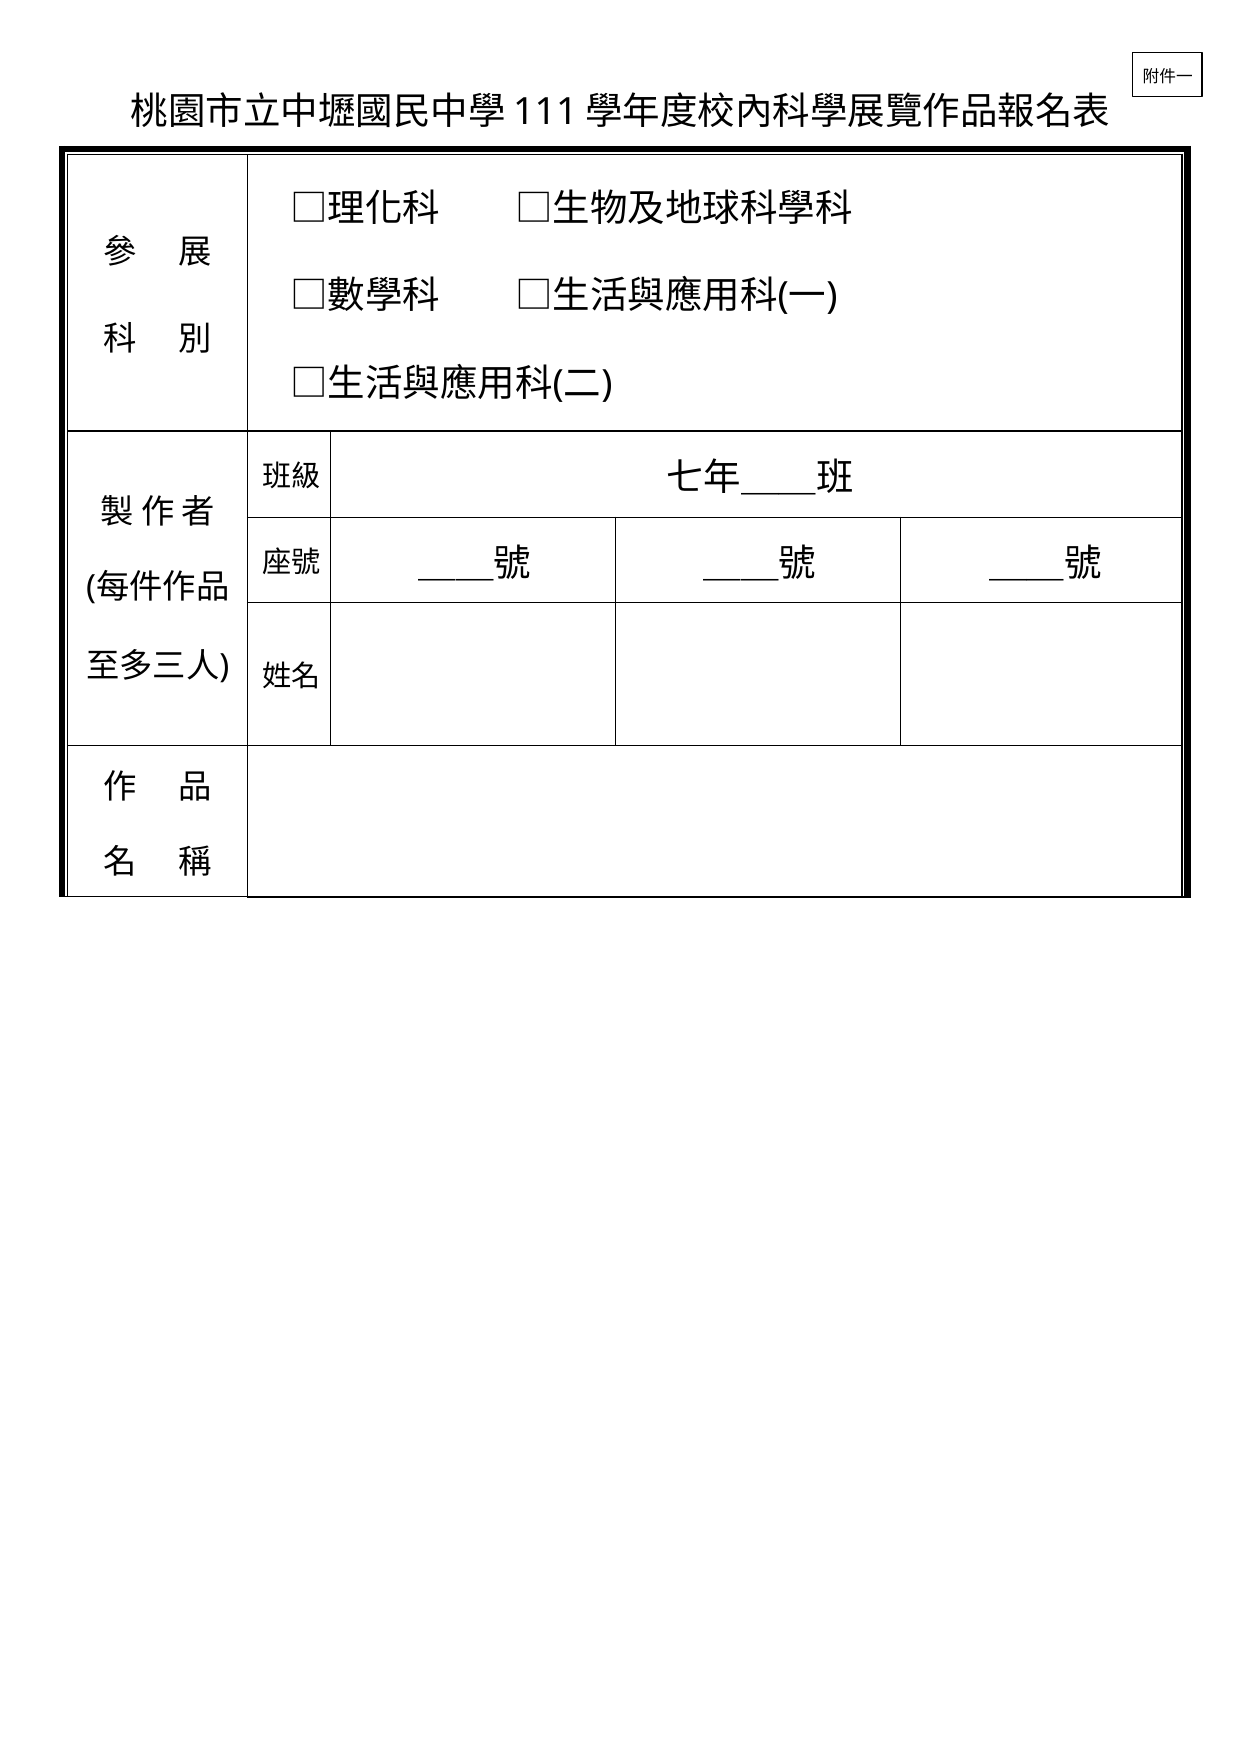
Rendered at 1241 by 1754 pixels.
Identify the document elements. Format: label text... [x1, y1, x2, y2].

table_cell ＿＿號 [331, 518, 615, 602]
table_cell [248, 746, 1181, 896]
table_cell 七年＿＿班 [331, 432, 1181, 517]
table_cell [616, 603, 900, 744]
table_header □理化科 □生物及地球科學科 □數學科 □生活與應用科(一) □生活與應用科(二) [248, 155, 1181, 430]
table_cell 作 品 名 稱 [68, 746, 247, 896]
table_cell [901, 603, 1181, 744]
table_cell 姓名 [248, 603, 330, 744]
table_cell 製 作 者 (每件作品 至多三人) [68, 432, 247, 744]
table_cell 座號 [248, 518, 330, 602]
table_cell 班級 [248, 432, 330, 517]
table_cell [331, 603, 615, 744]
table_header 參 展 科 別 [68, 155, 247, 430]
table_cell ＿＿號 [616, 518, 900, 602]
text 桃園市立中壢國民中學111學年度校內科學展覽作品報名表 [59, 71, 1181, 146]
table_cell ＿＿號 [901, 518, 1181, 602]
